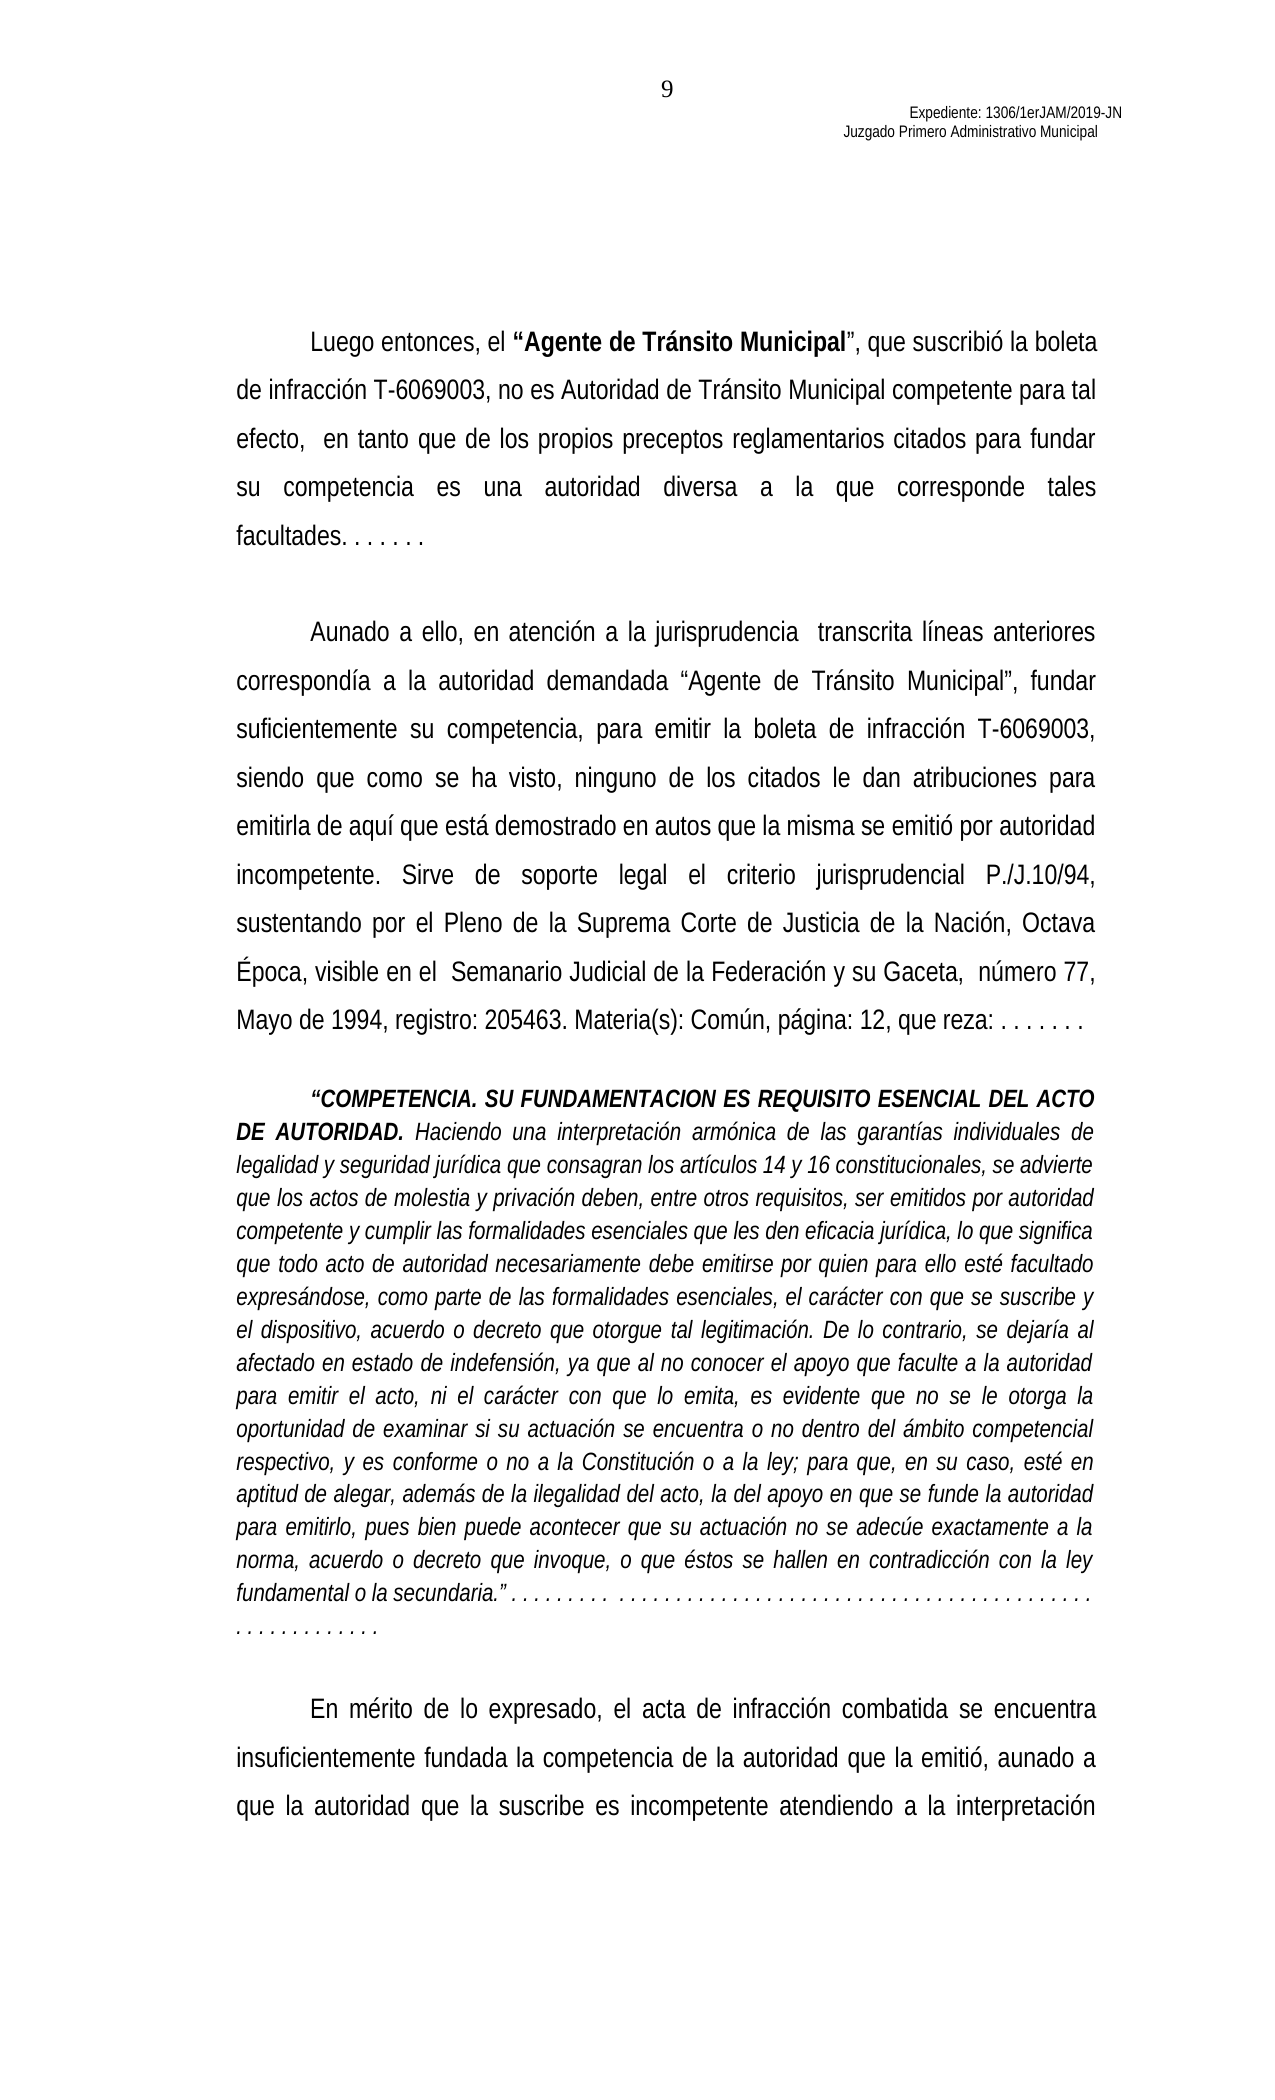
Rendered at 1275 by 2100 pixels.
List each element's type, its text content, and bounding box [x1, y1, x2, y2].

text Luego entonces, el “Agente de Tránsito Municipal”, que suscribió la boleta de infracción T-6069003, no es Autoridad de Tránsito Municipal competente para tal efecto, en tanto que de los propios preceptos reglamentarios citados para fundar su competencia es una autoridad diversa a la que corresponde tales facultades. . . . . . . [236, 325, 1098, 551]
text Aunado a ello, en atención a la jurisprudencia transcrita líneas anteriores correspondía a la autoridad demandada “Agente de Tránsito Municipal”, fundar suficientemente su competencia, para emitir la boleta de infracción T-6069003, siendo que como se ha visto, ninguno de los citados le dan atribuciones para emitirla de aquí que está demostrado en autos que la misma se emitió por autoridad incompetente. Sirve de soporte legal el criterio jurisprudencial P./J.10/94, sustentando por el Pleno de la Suprema Corte de Justicia de la Nación, Octava Época, visible en el Semanario Judicial de la Federación y su Gaceta, número 77, Mayo de 1994, registro: 205463. Materia(s): Común, página: 12, que reza: . . . . . . . [236, 616, 1098, 1035]
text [236, 1692, 1098, 1822]
text “COMPETENCIA. SU FUNDAMENTACION ES REQUISITO ESENCIAL DEL ACTO DE AUTORIDAD. Haciendo una interpretación armónica de las garantías individuales de legalidad y seguridad jurídica que consagran los artículos 14 y 16 constitucionales, se advierte que los actos de molestia y privación deben, entre otros requisitos, ser emitidos por autoridad competente y cumplir las formalidades esenciales que les den eficacia jurídica, lo que significa que todo acto de autoridad necesariamente debe emitirse por quien para ello esté facultado expresándose, como parte de las formalidades esenciales, el carácter con que se suscribe y el dispositivo, acuerdo o decreto que otorgue tal legitimación. De lo contrario, se dejaría al afectado en estado de indefensión, ya que al no conocer el apoyo que faculte a la autoridad para emitir el acto, ni el carácter con que lo emita, es evidente que no se le otorga la oportunidad de examinar si su actuación se encuentra o no dentro del ámbito competencial respectivo, y es conforme o no a la Constitución o a la ley; para que, en su caso, esté en aptitud de alegar, además de la ilegalidad del acto, la del apoyo en que se funde la autoridad para emitirlo, pues bien puede acontecer que su actuación no se adecúe exactamente a la norma, acuerdo o decreto que invoque, o que éstos se hallen en contradicción con la ley fundamental o la secundaria.” . . . . . . . . . . . . . . . . . . . . . . . . . . . . . . . . . . . . . . . . . . . . . . . . . . . . . . . . . . . . . . . . [236, 1084, 1098, 1640]
